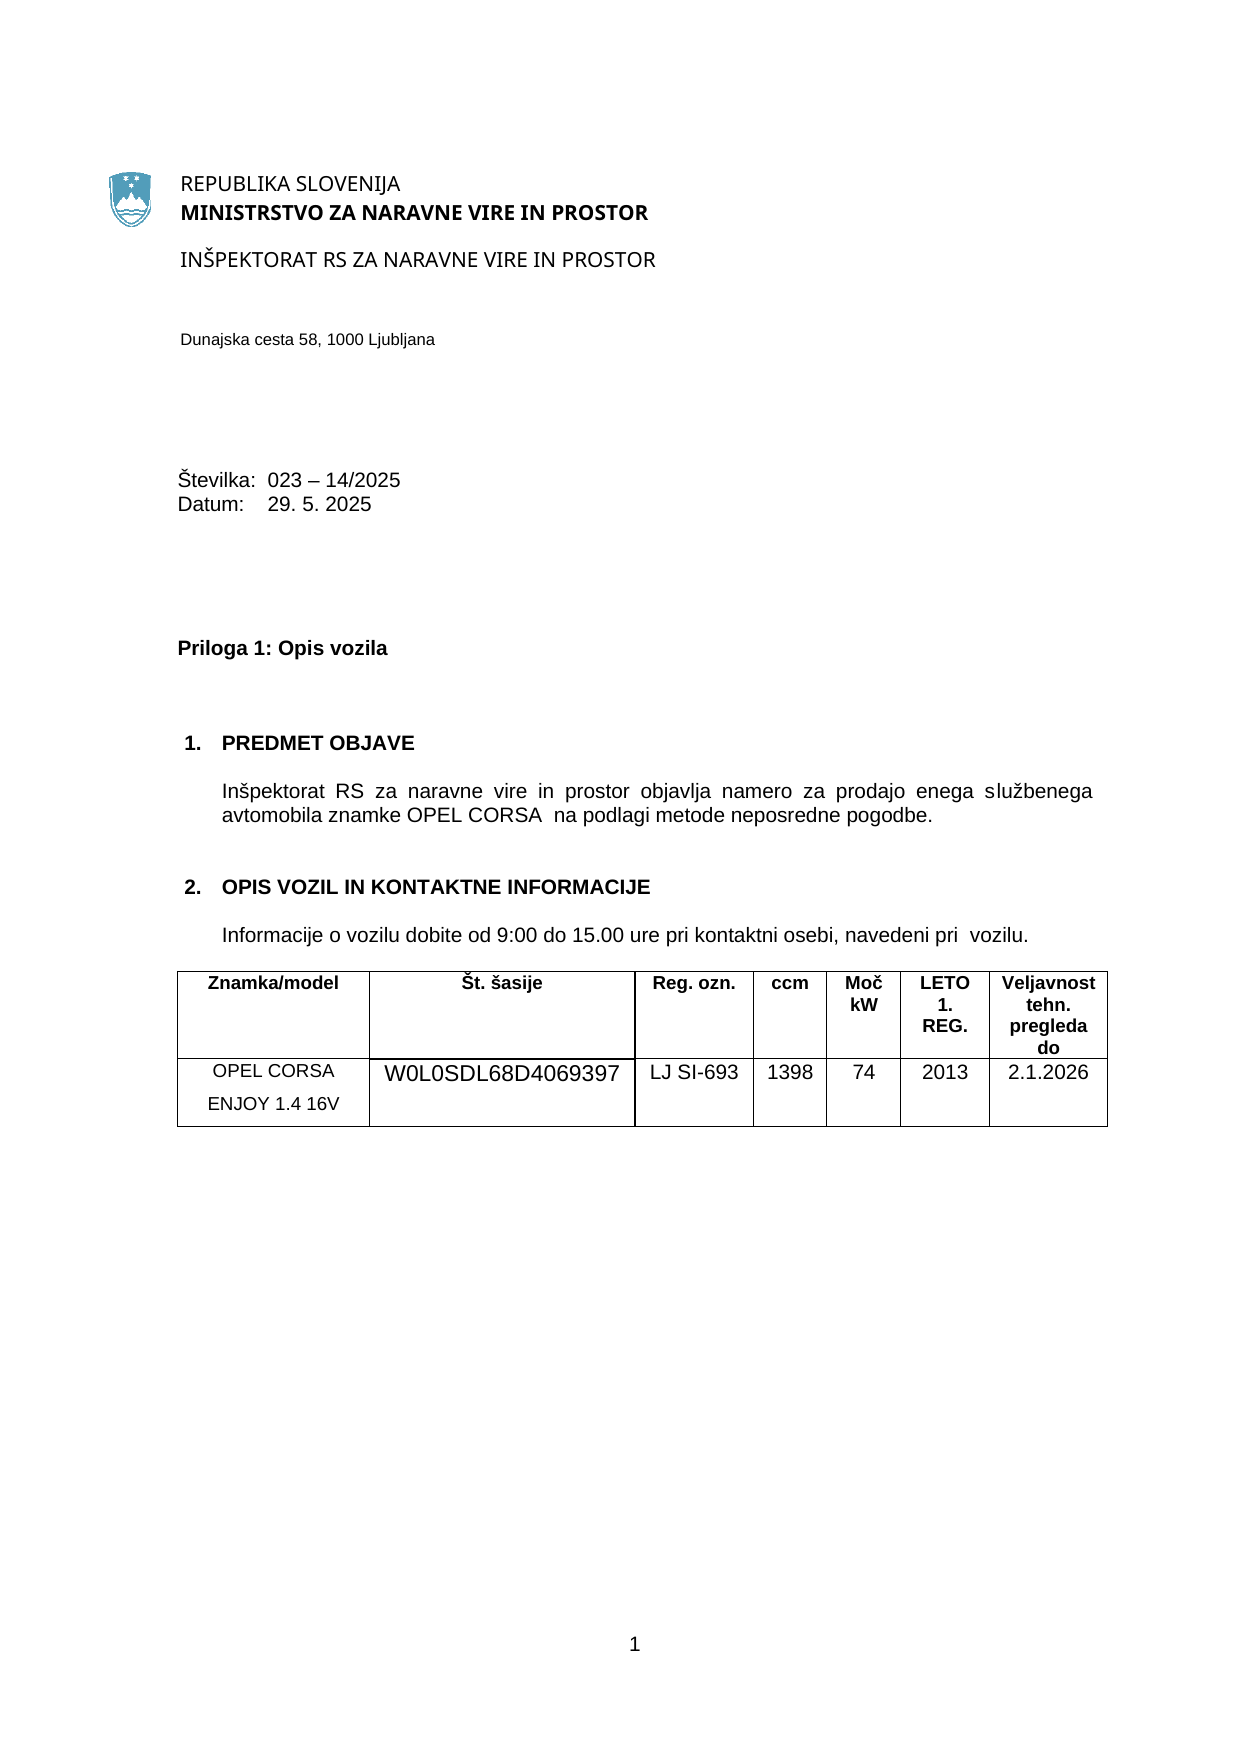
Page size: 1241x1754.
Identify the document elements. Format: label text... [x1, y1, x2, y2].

table_header LETO 1. REG. [901, 972, 989, 1058]
table_header Moč kW [827, 972, 900, 1058]
list OPIS VOZIL IN KONTAKTNE INFORMACIJE [184, 875, 1092, 899]
table_cell 1398 [754, 1059, 826, 1126]
picture [106, 171, 151, 224]
table_cell LJ SI-693 [636, 1059, 753, 1126]
table_header Znamka/model [178, 972, 369, 1058]
table_cell 2013 [901, 1059, 989, 1126]
table_header Veljavnost tehn. pregleda do [990, 972, 1107, 1058]
table_cell OPEL CORSA ENJOY 1.4 16V [178, 1059, 369, 1126]
table_cell W0L0SDL68D4069397 [370, 1060, 634, 1126]
text Številka: 023 – 14/2025 [177, 468, 1092, 492]
table_cell 2.1.2026 [990, 1059, 1107, 1126]
text Informacije o vozilu dobite od 9:00 do 15.00 ure pri kontaktni osebi, navedeni pri vozilu. [222, 923, 1092, 947]
list Inšpektorat RS za naravne vire in prostor objavlja namero za prodajo enega službenega avtomobila znamke OPEL CORSA na podlagi metode neposredne pogodbe. [222, 779, 1092, 827]
text Priloga 1: Opis vozila [177, 635, 1092, 659]
table_header ccm [754, 972, 826, 1058]
table_header Reg. ozn. [636, 972, 753, 1058]
text Datum: 29. 5. 2025 [177, 492, 1092, 516]
table_header Št. šasije [370, 972, 634, 1058]
list PREDMET OBJAVE [184, 731, 1092, 755]
table_cell 74 [827, 1059, 900, 1126]
